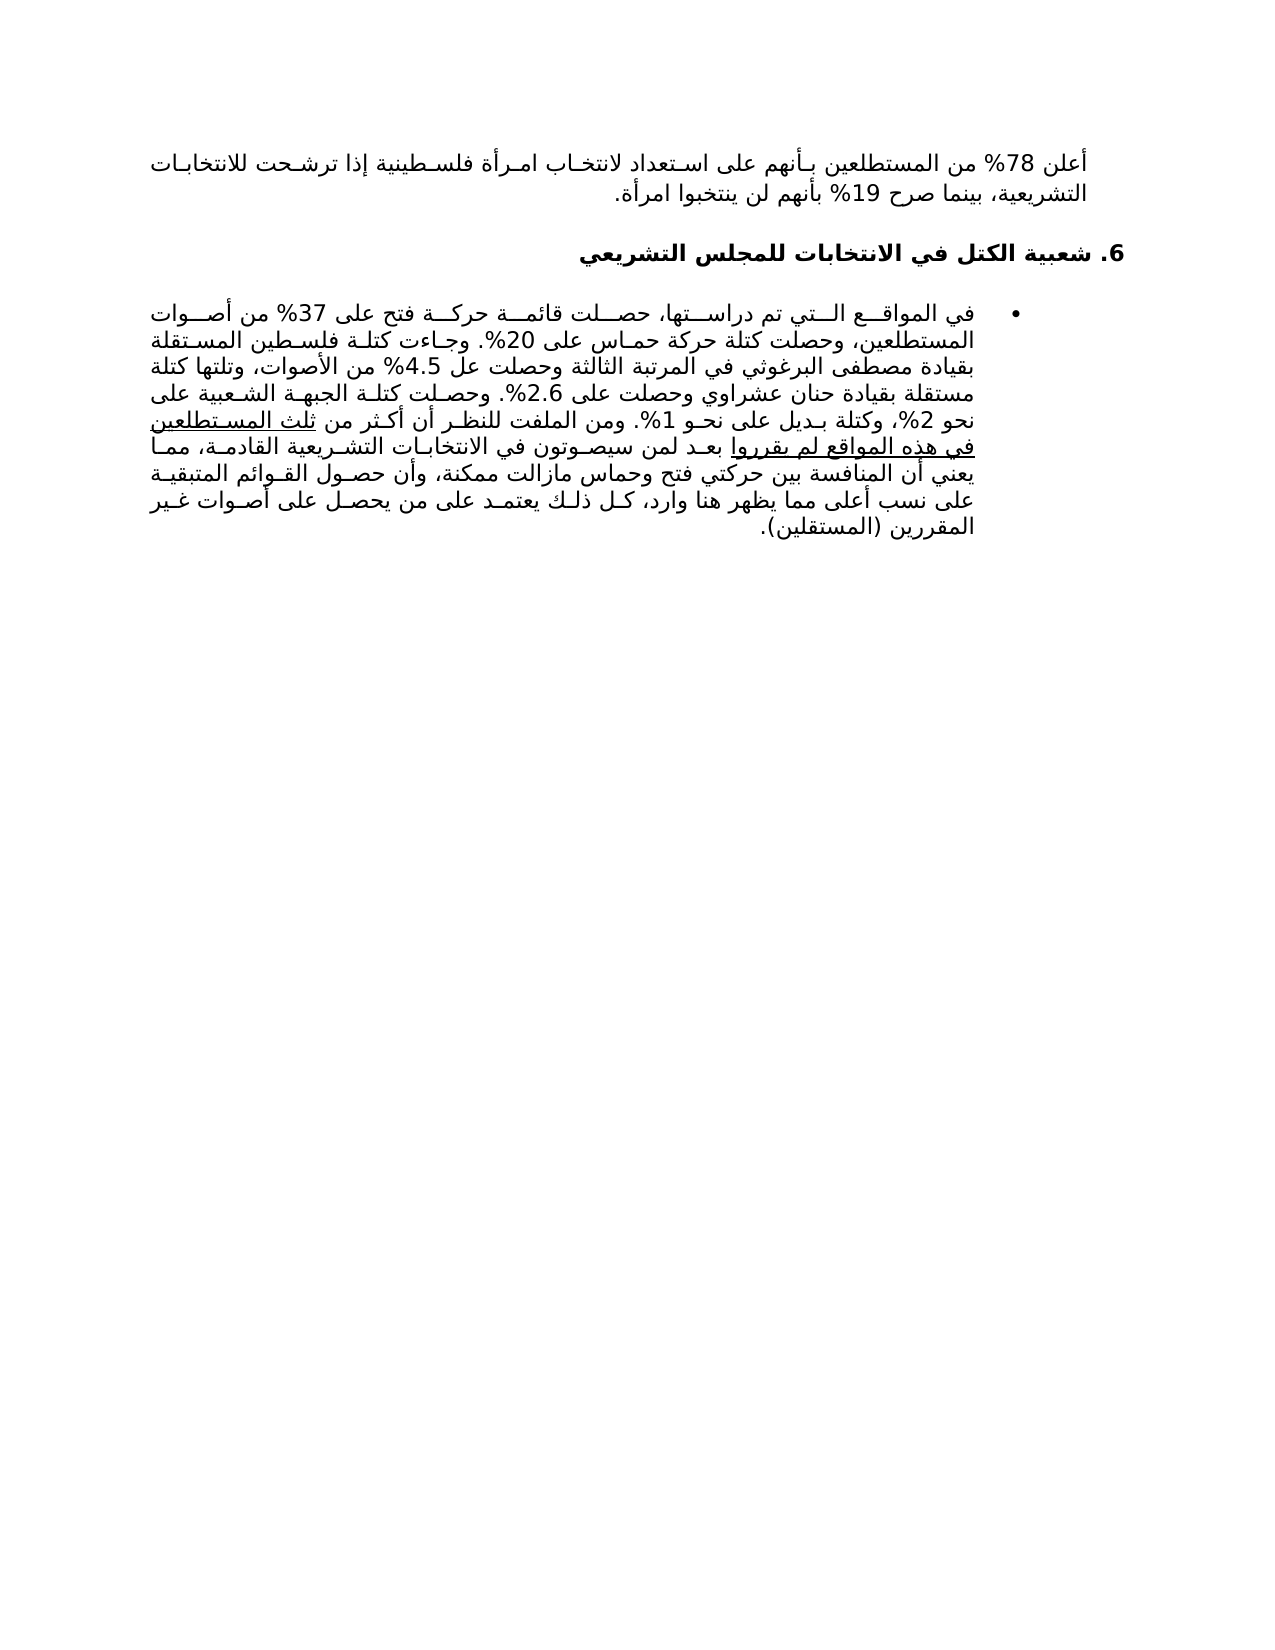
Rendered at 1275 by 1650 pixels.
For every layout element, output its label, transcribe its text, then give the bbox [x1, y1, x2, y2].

text أعلن 78% من المستطلعين بأنهم على استعداد لانتخاب امرأة فلسطينية إذا ترشحت للانتخابات التشريعية، بينما صرح 19% بأنهم لن ينتخبوا امرأة. [150, 150, 1087, 207]
list في المواقع التي تم دراستها، حصلت قائمة حركة فتح على 37% من أصوات المستطلعين، وحصلت كتلة حركة حماس على 20%. وجاءت كتلة فلسطين المستقلة بقيادة مصطفى البرغوثي في المرتبة الثالثة وحصلت عل 4.5% من الأصوات، وتلتها كتلة مستقلة بقيادة حنان عشراوي وحصلت على 2.6%. وحصلت كتلة الجبهة الشعبية على نحو 2%، وكتلة بديل على نحو 1%. ومن الملفت للنظر أن أكثر من ثلث المستطلعين في هذه المواقع لم يقرروا بعد لمن سيصوتون في الانتخابات التشريعية القادمة، مما يعني أن المنافسة بين حركتي فتح وحماس مازالت ممكنة، وأن حصول القوائم المتبقية على نسب أعلى مما يظهر هنا وارد، كل ذلك يعتمد على من يحصل على أصوات غير المقررين (المستقلين). [150, 300, 1012, 540]
text 6. شعبية الكتل في الانتخابات للمجلس التشريعي [150, 240, 1125, 267]
